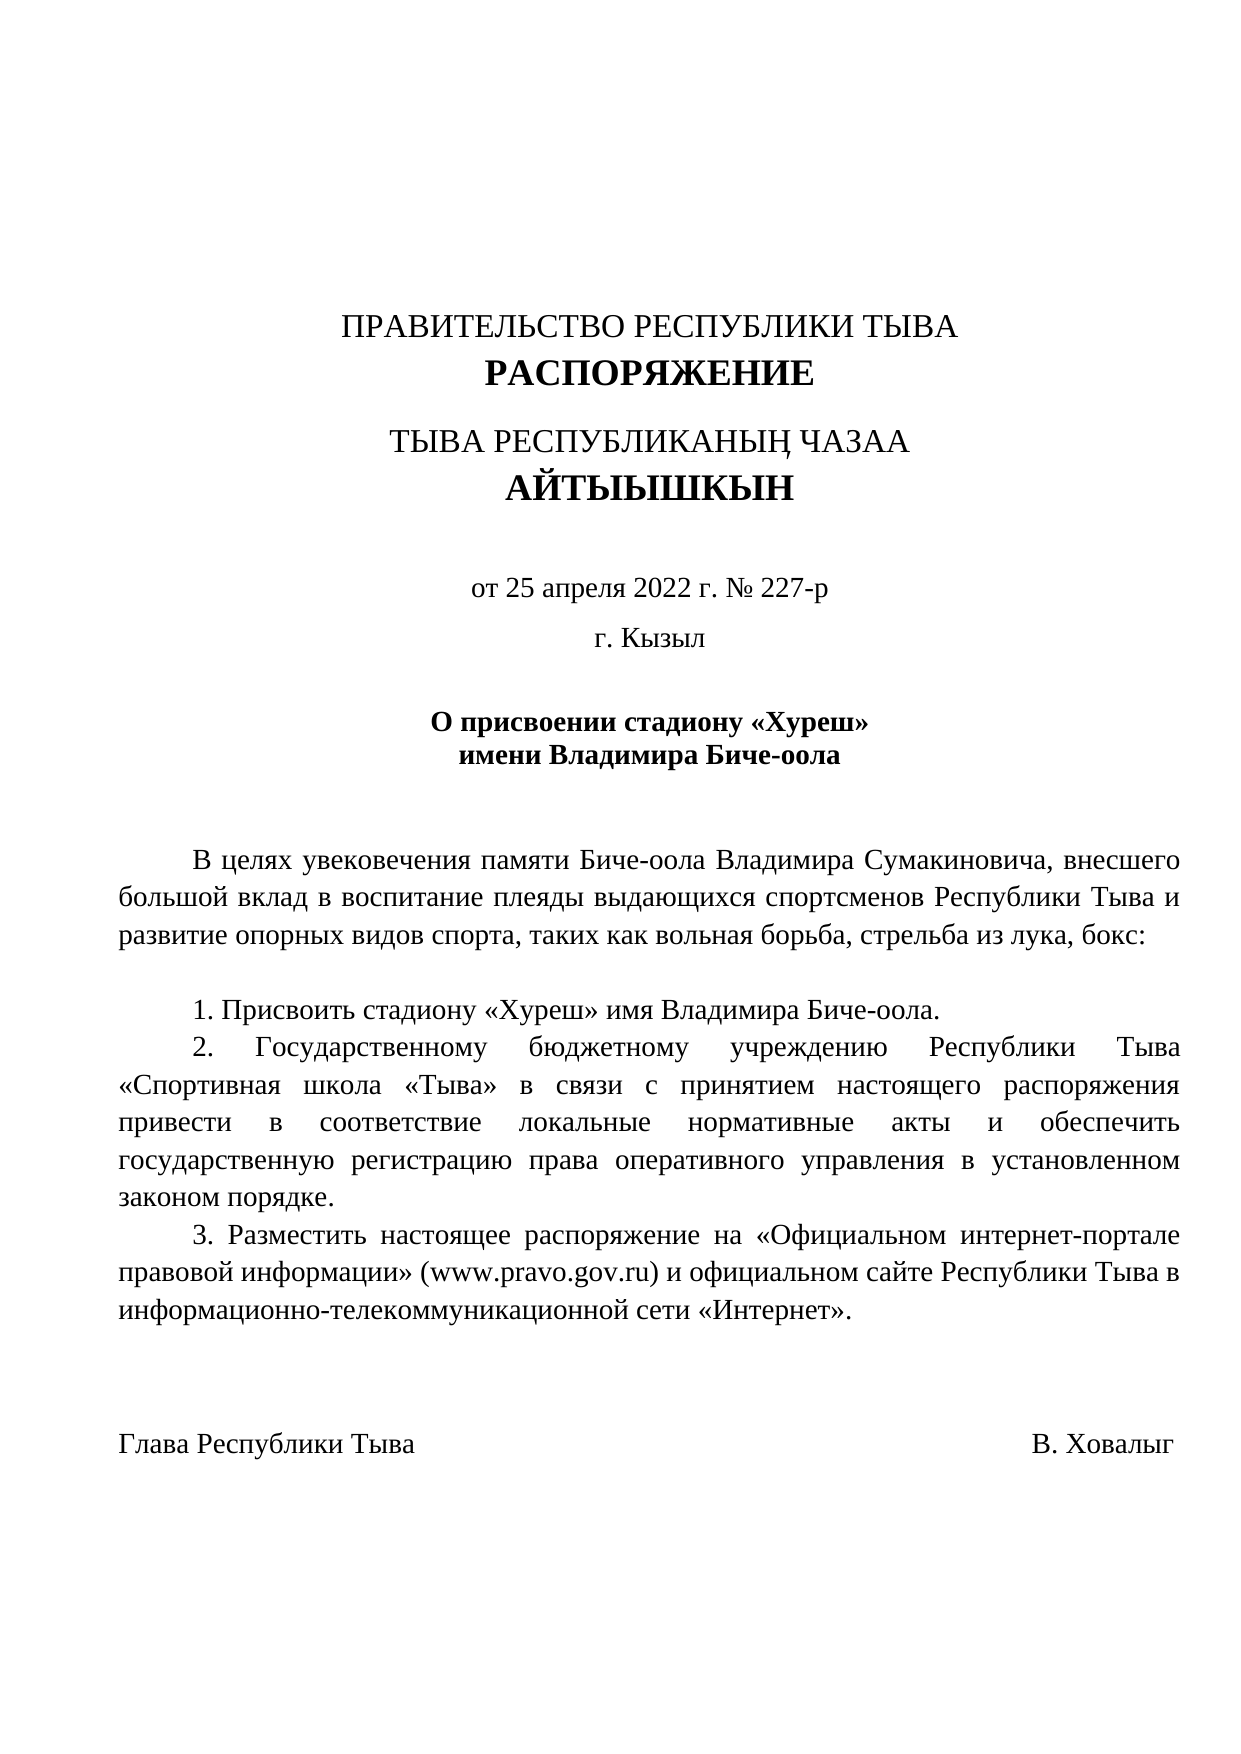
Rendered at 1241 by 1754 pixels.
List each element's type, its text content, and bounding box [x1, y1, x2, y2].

text ПРАВИТЕЛЬСТВО РЕСПУБЛИКИ ТЫВА РАСПОРЯЖЕНИЕ [118, 306, 1181, 394]
text 1. Присвоить стадиону «Хуреш» имя Владимира Биче-оола. [118, 988, 1181, 1026]
text ТЫВА РЕСПУБЛИКАНЫӉ ЧАЗАА АЙТЫЫШКЫН [118, 421, 1181, 509]
text Глава Республики Тыва В. Ховалыг [118, 1426, 1181, 1460]
text 3. Разместить настоящее распоряжение на «Официальном интернет-портале правовой информации» (www.pravo.gov.ru) и официальном сайте Республики Тыва в информационно-телекоммуникационной сети «Интернет». [118, 1213, 1181, 1326]
text от 25 апреля 2022 г. № 227-р [118, 570, 1181, 603]
text имени Владимира Биче-оола [118, 737, 1181, 771]
text 2. Государственному бюджетному учреждению Республики Тыва «Спортивная школа «Тыва» в связи с принятием настоящего распоряжения привести в соответствие локальные нормативные акты и обеспечить государственную регистрацию права оперативного управления в установленном законом порядке. [118, 1026, 1181, 1213]
text В целях увековечения памяти Биче-оола Владимира Сумакиновича, внесшего большой вклад в воспитание плеяды выдающихся спортсменов Республики Тыва и развитие опорных видов спорта, таких как вольная борьба, стрельба из лука, бокс: [118, 838, 1181, 951]
text г. Кызыл [118, 620, 1181, 654]
text О присвоении стадиону «Хуреш» [118, 704, 1181, 737]
